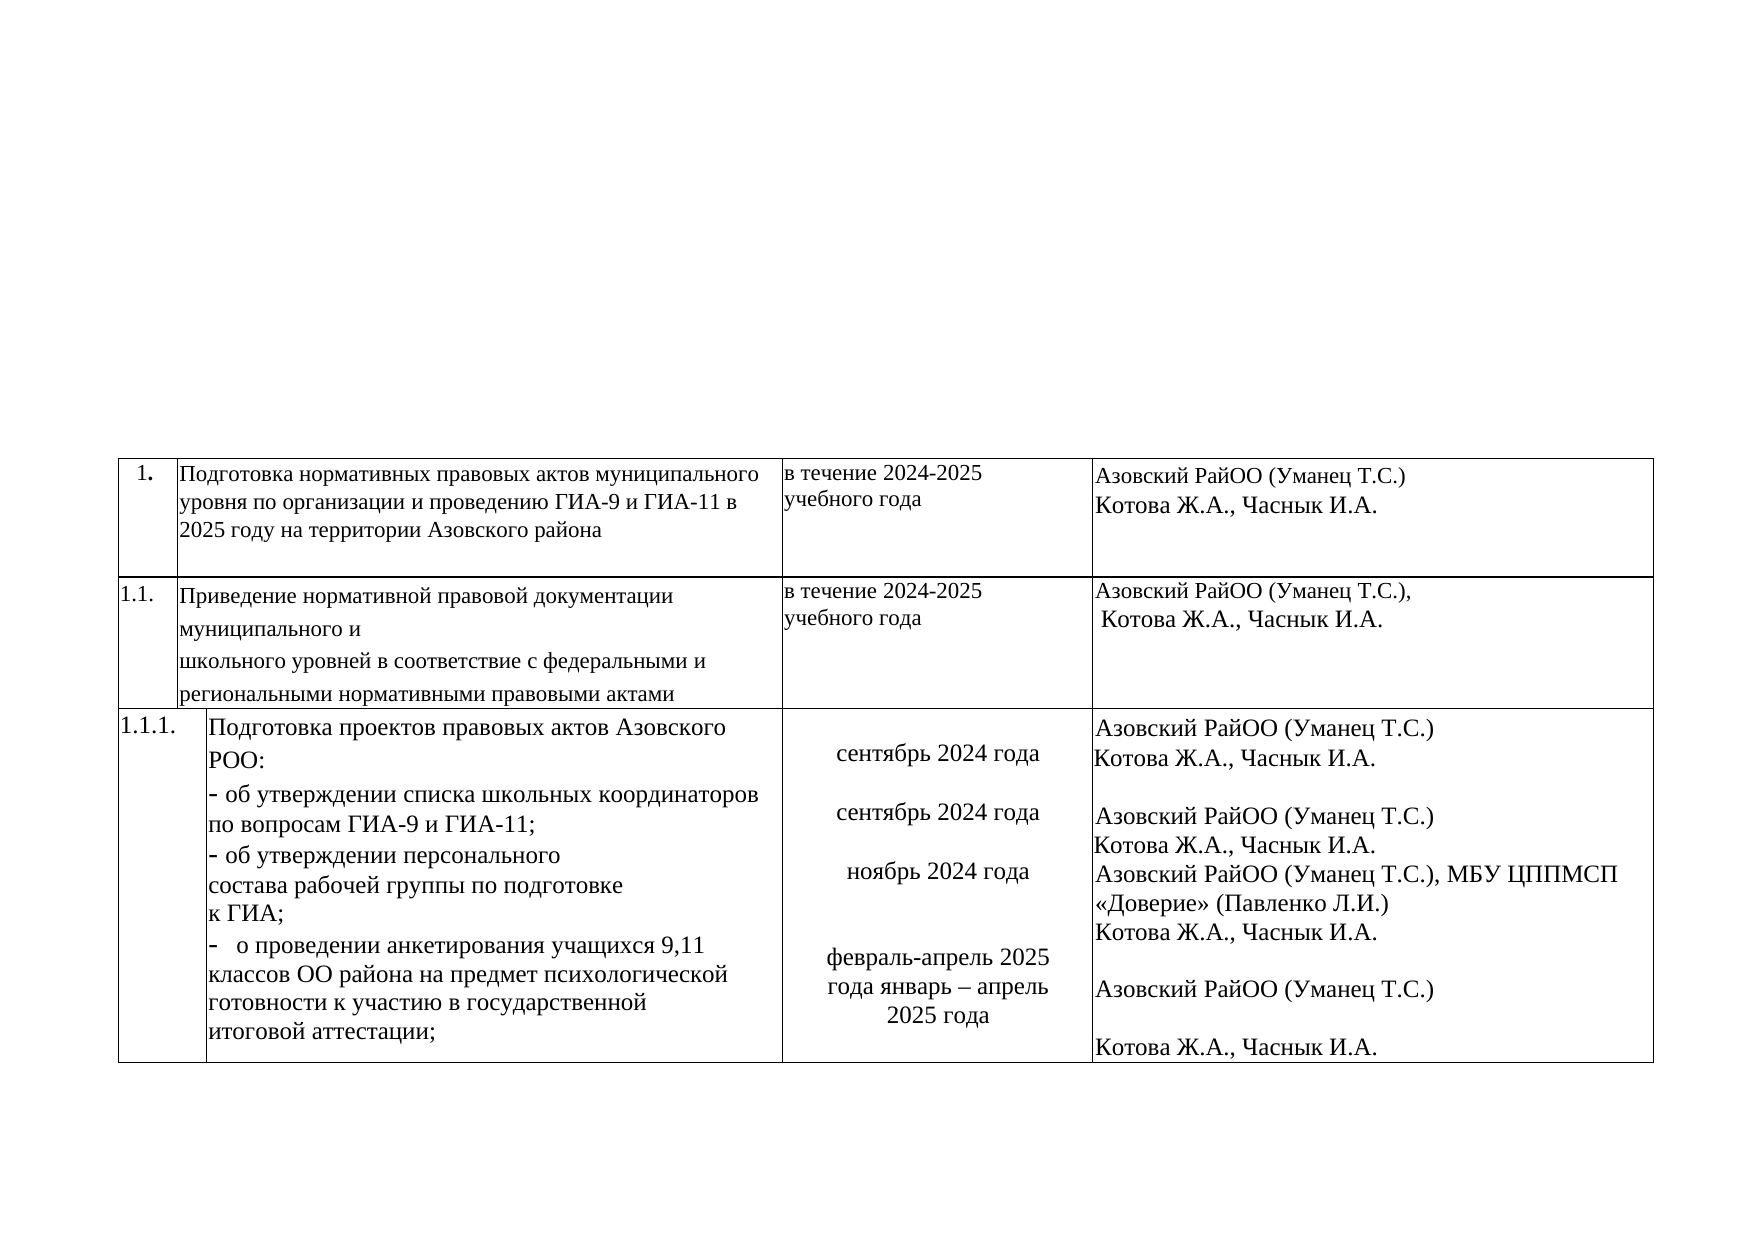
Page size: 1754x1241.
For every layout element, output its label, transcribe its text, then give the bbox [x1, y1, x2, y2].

table_cell Азовский РайОО (Уманец Т.С.) Котова Ж.А., Часнык И.А. [1093, 459, 1653, 576]
table_cell сентябрь 2024 года сентябрь 2024 года ноябрь 2024 года февраль-апрель 2025 года январь – апрель 2025 года январь – февраль, май-июнь 2025 года февраль, апрель, август 2025 года март - июнь, август 2025 года апрель – май 2023 года февраль-март 2025 года февраль-июнь, август-сентябрь 2025 года март, май, июнь, август, сентябрь 2025 года [783, 709, 1092, 1062]
table_cell 1. [119, 459, 177, 576]
table_cell Азовский РайОО (Уманец Т.С.), Котова Ж.А., Часнык И.А. [1093, 578, 1653, 708]
table_cell Подготовка нормативных правовых актов муниципального уровня по организации и проведению ГИА-9 и ГИА-11 в 2025 году на территории Азовского района [178, 459, 782, 576]
table_cell Приведение нормативной правовой документации муниципального и школьного уровней в соответствие с федеральными и региональными нормативными правовыми актами [178, 578, 782, 708]
table_cell 1.1. [119, 578, 177, 708]
table_cell Подготовка проектов правовых актов Азовского РОО: об утверждении списка школьных координаторов по вопросам ГИА-9 и ГИА-11; об утверждении персонального состава рабочей группы по подготовке к ГИА; о проведении анкетирования учащихся 9,11 классов ОО района на предмет психологической готовности к участию в государственной итоговой аттестации; об определении списка лиц, имеющих доступ к экзаменационным материалам ГИА-9 и ГИА-11 в 2025 году; о формировании персональных составов государственных экзаменационных, предметных и конфликтных подкомиссий областных комиссий при проведении ГИА-9, ГИА-11 в 2025 году; о согласовании мест расположения пунктов проведения экзаменов (далее - ППЭ) в 2025 году; о формировании персонального состава организаторов (временных коллективов), в том числе руководителей ППЭ, для проведения ГИА- 9, ГИА-11 по каждому учебному предмету в ППЭ в 2025 году; о формировании списка граждан, привлекаемых в качестве общественных наблюдателей при проведении ГИА-9, ГИА-11; о формировании списочного состава работников центра сканирования; об организации работы ЦС в период подготовки и проведения государственной итоговой аттестации по образовательным программам основного общего образования в 2024-2025 учебном году на территории Азовского района; об организации приемки пунктов проведения экзаменов в 2025 году в установленные сроки; о создании условий для организации и проведения в досрочный, основной, дополнительный периоды проведения ГИА-9 и ГИА-11; [207, 709, 782, 1062]
table_cell в течение 2024-2025 учебного года [783, 578, 1092, 708]
table_cell Азовский РайОО (Уманец Т.С.) Котова Ж.А., Часнык И.А. Азовский РайОО (Уманец Т.С.) Котова Ж.А., Часнык И.А. Азовский РайОО (Уманец Т.С.), МБУ ЦППМСП «Доверие» (Павленко Л.И.) Котова Ж.А., Часнык И.А. Азовский РайОО (Уманец Т.С.) Котова Ж.А., Часнык И.А. Азовский РайОО (Уманец Т.С.) Азовский РайОО (Уманец Т.С.) Котова Ж.А., Часнык И.А. Азовский РайОО (Уманец Т.С.) Азовский РайОО (Уманец Т.С.) Котова Ж.А., Часнык И.А. Азовский РайОО (Уманец Т.С.) Котова Ж.А., Часнык И.А. Азовский РайОО (Уманец Т.С.) Котова Ж.А., Часнык И.А. Азовский РайОО (Уманец Т.С.) Котова Ж.А., Часнык И.А. Азовский РайОО (Уманец Т.С.) Котова Ж.А., Часнык И.А. Азовский РайОО (Уманец Т.С.) [1093, 709, 1653, 1062]
table_cell в течение 2024-2025 учебного года [783, 459, 1092, 576]
table_cell 1.1.1. [119, 709, 206, 1062]
